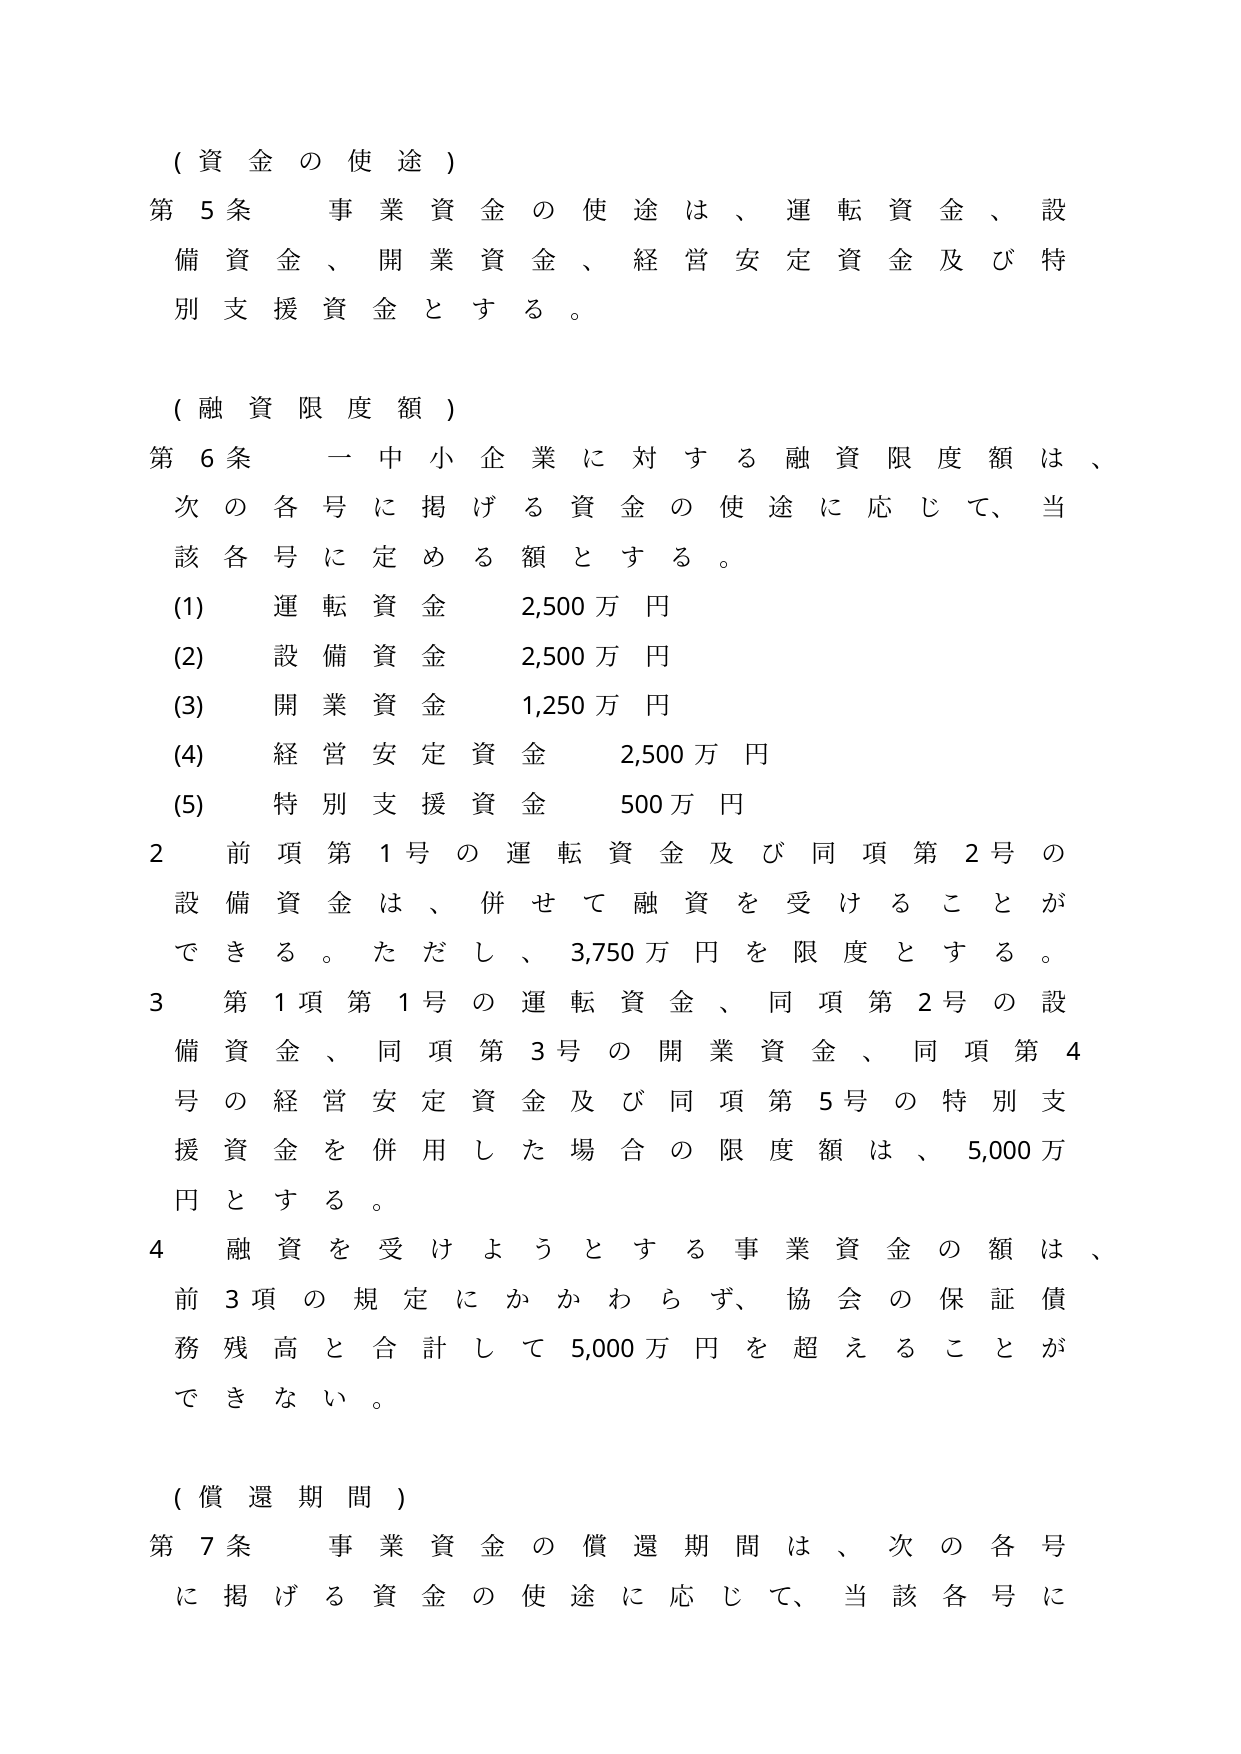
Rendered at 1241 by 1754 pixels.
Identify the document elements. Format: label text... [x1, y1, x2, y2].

text (5) 特別支援資金 500万円 [170, 778, 1091, 827]
text (4) 経営安定資金 2,500万円 [170, 728, 1091, 778]
text 3 第1項第1号の運転資金、同項第2号の設備資金、同項第3号の開業資金、同項第4号の経営安定資金及び同項第5号の特別支援資金を併用した場合の限度額は、5,000万円とする。 [149, 976, 1091, 1223]
text (2) 設備資金 2,500万円 [170, 629, 1091, 679]
text (償還期間) [170, 1471, 1091, 1520]
text (1) 運転資金 2,500万円 [170, 580, 1091, 629]
text (資金の使途) [170, 135, 1091, 184]
text 2 前項第1号の運転資金及び同項第2号の設備資金は、併せて融資を受けることができる。ただし、3,750万円を限度とする。 [149, 827, 1091, 976]
text 4 融資を受けようとする事業資金の額は、前3項の規定にかかわらず、協会の保証債務残高と合計して5,000万円を超えることができない。 [149, 1223, 1091, 1421]
text 第6条 一中小企業に対する融資限度額は、次の各号に掲げる資金の使途に応じて、当該各号に定める額とする。 [149, 432, 1091, 580]
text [149, 1520, 1091, 1619]
text (3) 開業資金 1,250万円 [170, 679, 1091, 728]
text (融資限度額) [170, 382, 1091, 432]
text 第5条 事業資金の使途は、運転資金、設備資金、開業資金、経営安定資金及び特別支援資金とする。 [149, 184, 1091, 333]
